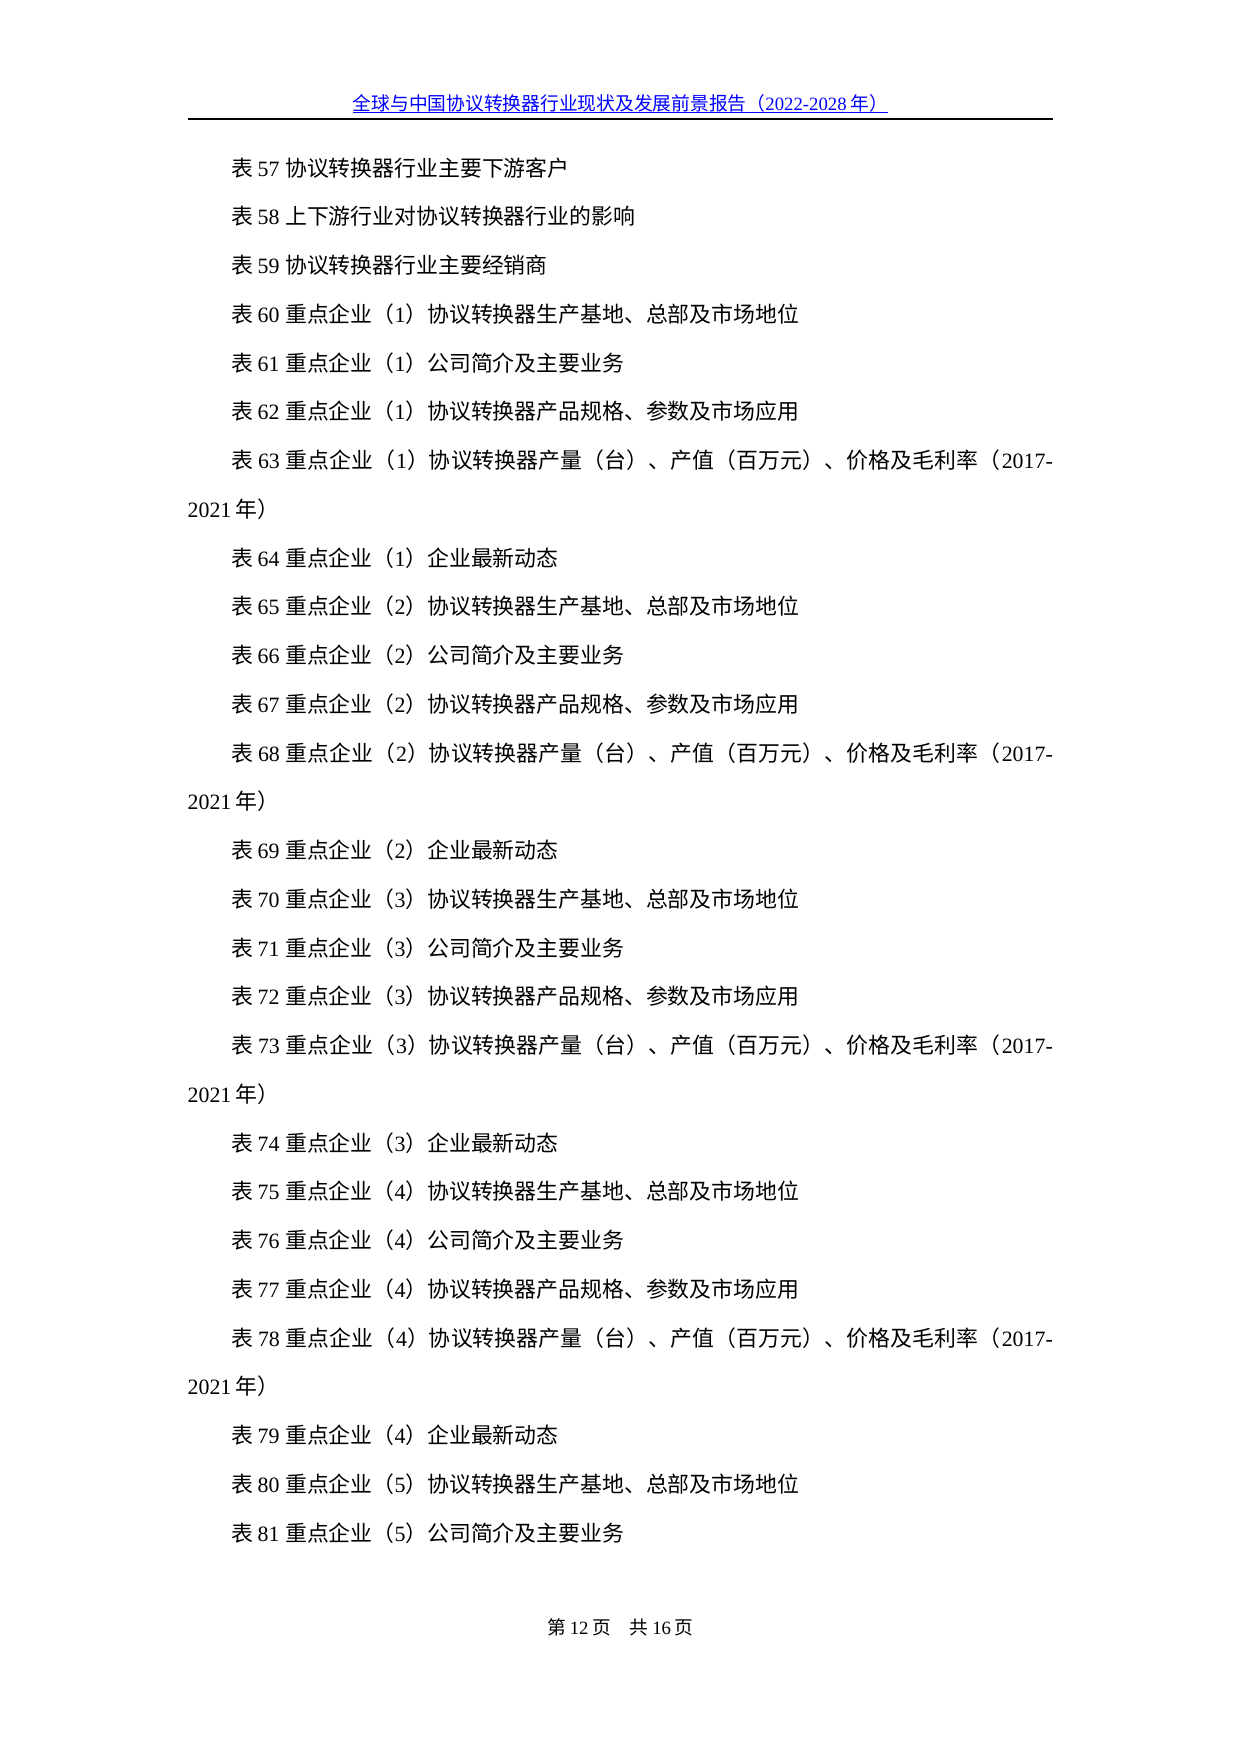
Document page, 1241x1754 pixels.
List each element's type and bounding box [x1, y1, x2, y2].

text [187, 150, 1053, 1548]
